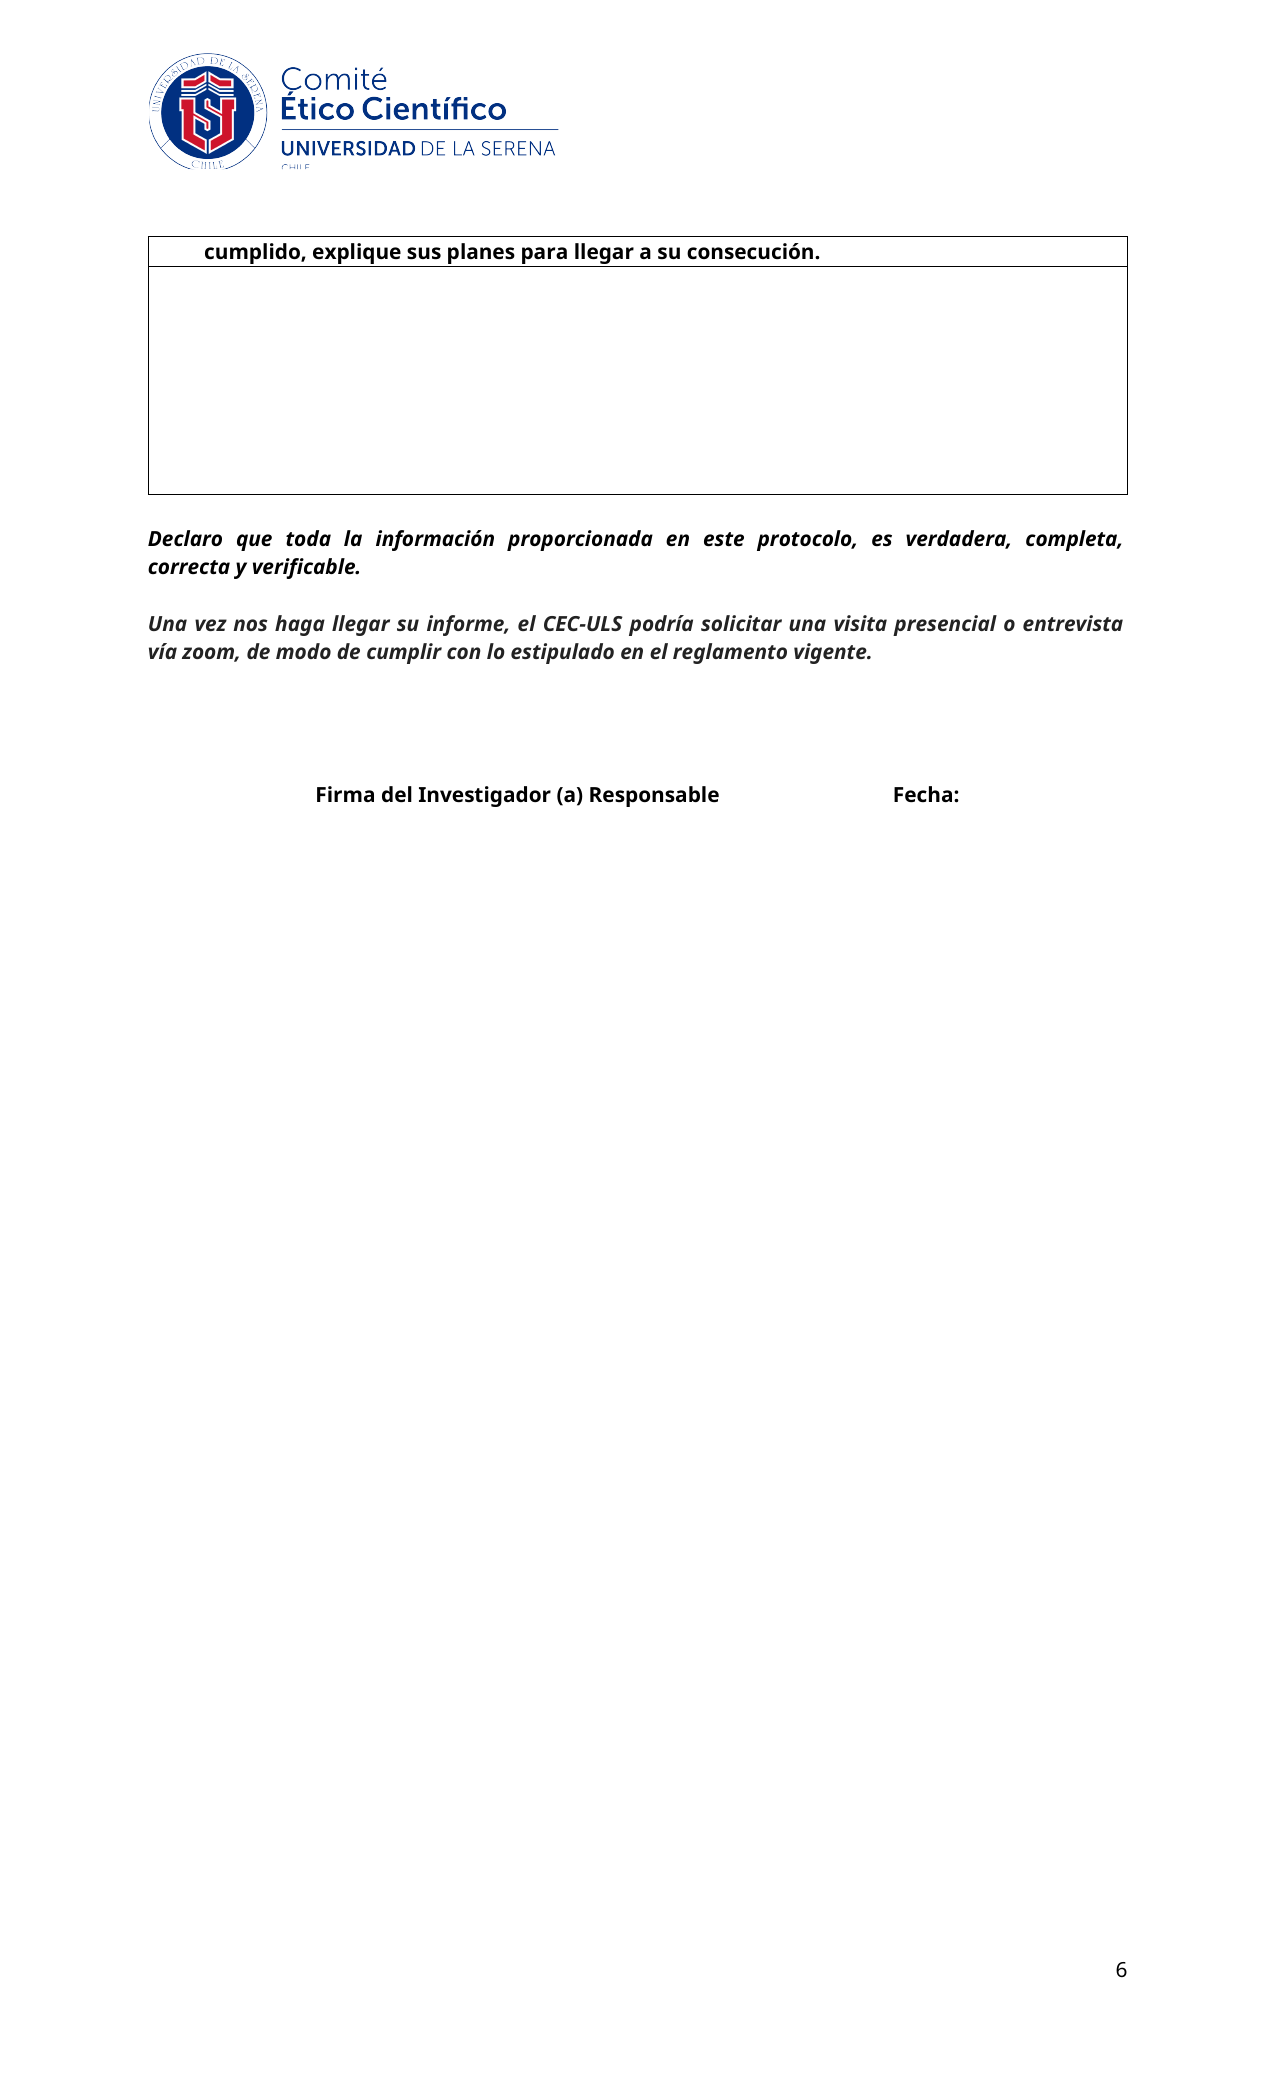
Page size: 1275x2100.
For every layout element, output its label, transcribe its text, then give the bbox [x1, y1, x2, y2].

picture [148, 53, 559, 169]
text Declaro que toda la información proporcionada en este protocolo, es verdadera, completa, correcta y verificable. [148, 524, 1127, 581]
table_cell [149, 267, 1127, 494]
text Una vez nos haga llegar su informe, el CEC-ULS podría solicitar una visita presencial o entrevista vía zoom, de modo de cumplir con lo estipulado en el reglamento vigente. [873, 609, 1127, 666]
text Firma del Investigador (a) Responsable Fecha: [148, 780, 1127, 808]
